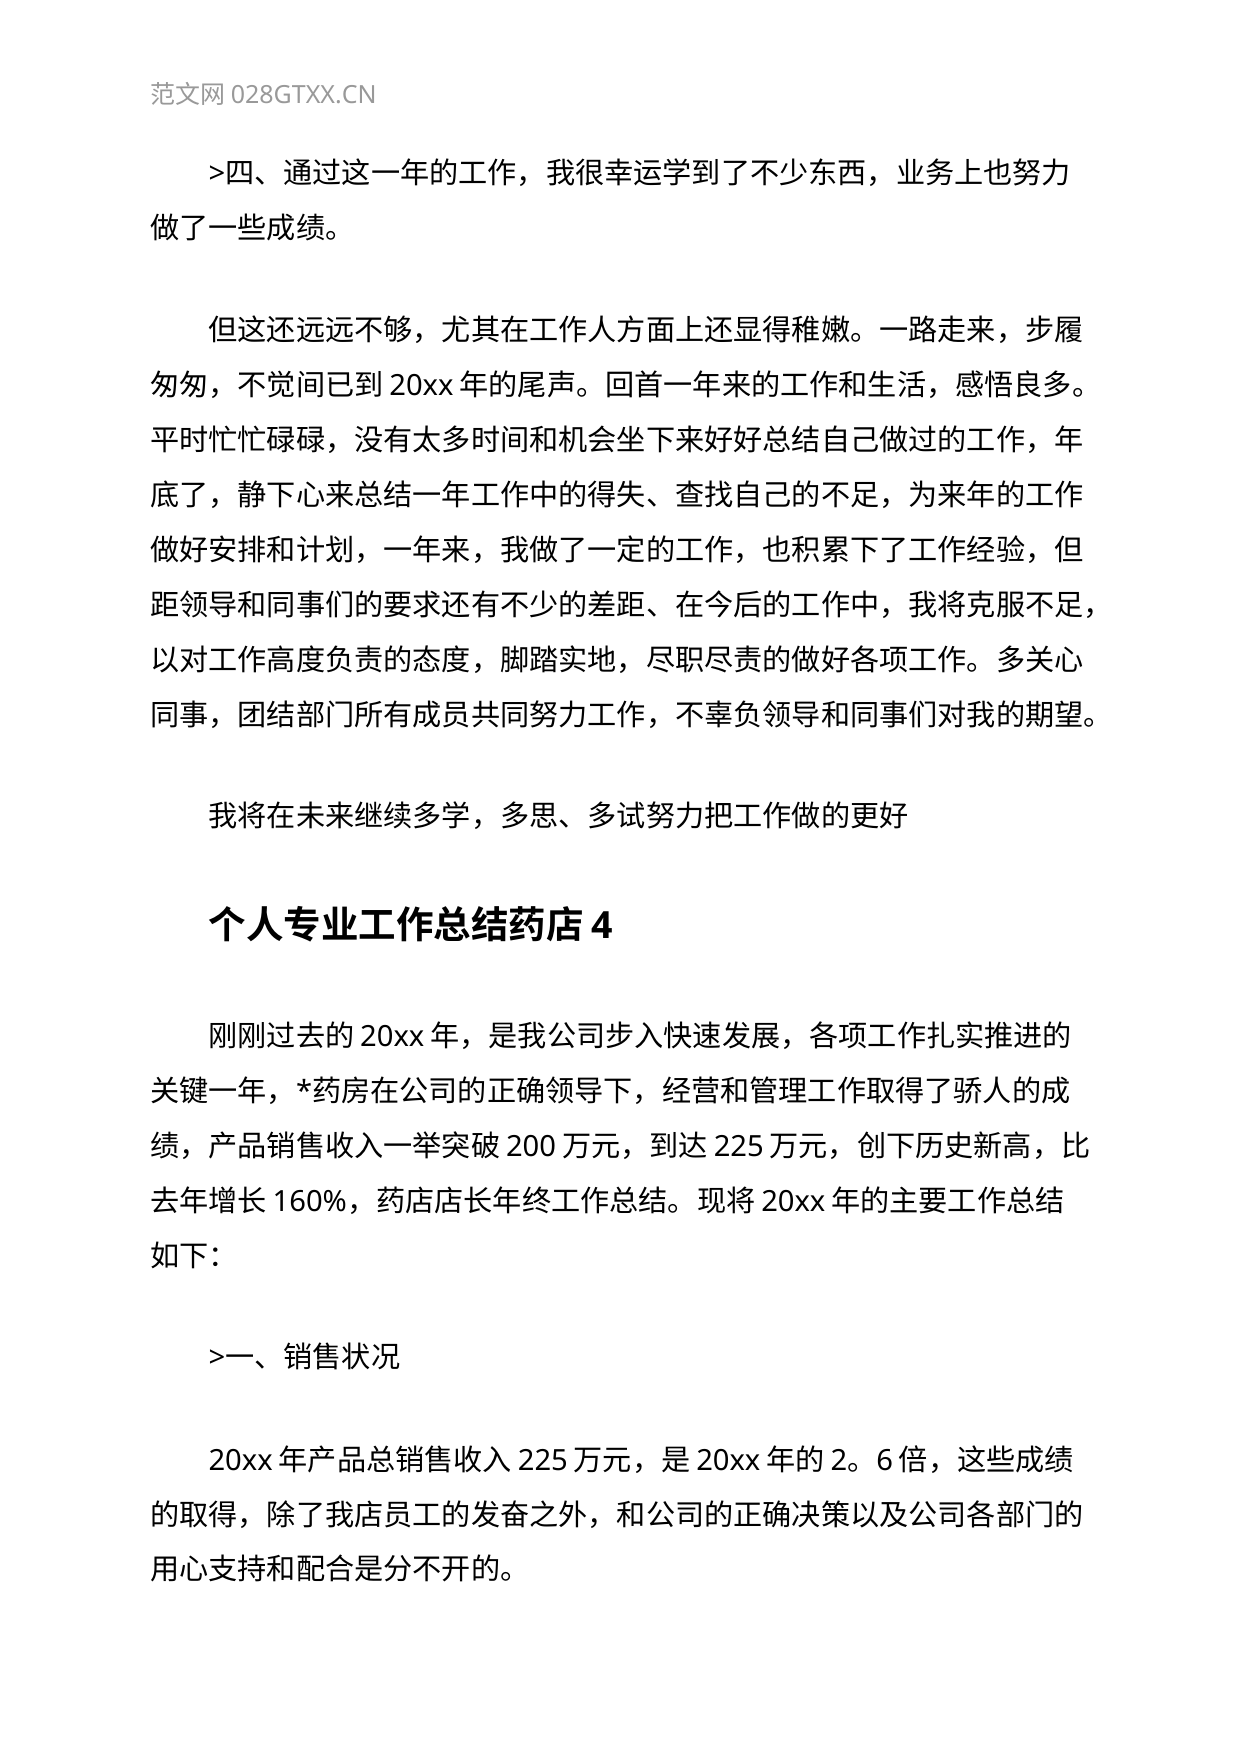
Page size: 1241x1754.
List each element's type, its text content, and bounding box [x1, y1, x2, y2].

text 20xx年产品总销售收入225万元，是20xx年的2。6倍，这些成绩的取得，除了我店员工的发奋之外，和公司的正确决策以及公司各部门的用心支持和配合是分不开的。 [150, 1436, 1090, 1588]
text >四、通过这一年的工作，我很幸运学到了不少东西，业务上也努力做了一些成绩。 [150, 150, 1090, 247]
text 但这还远远不够，尤其在工作人方面上还显得稚嫩。一路走来，步履匆匆，不觉间已到20xx年的尾声。回首一年来的工作和生活，感悟良多。平时忙忙碌碌，没有太多时间和机会坐下来好好总结自己做过的工作，年底了，静下心来总结一年工作中的得失、查找自己的不足，为来年的工作做好安排和计划，一年来，我做了一定的工作，也积累下了工作经验，但距领导和同事们的要求还有不少的差距、在今后的工作中，我将克服不足，以对工作高度负责的态度，脚踏实地，尽职尽责的做好各项工作。多关心同事，团结部门所有成员共同努力工作，不辜负领导和同事们对我的期望。 [150, 307, 1090, 733]
text 我将在未来继续多学，多思、多试努力把工作做的更好 [150, 793, 1090, 835]
text >一、销售状况 [150, 1334, 1090, 1376]
text 刚刚过去的20xx年，是我公司步入快速发展，各项工作扎实推进的关键一年，*药房在公司的正确领导下，经营和管理工作取得了骄人的成绩，产品销售收入一举突破200万元，到达225万元，创下历史新高，比去年增长160%，药店店长年终工作总结。现将20xx年的主要工作总结如下： [150, 1012, 1090, 1274]
text 个人专业工作总结药店4 [150, 895, 1090, 949]
